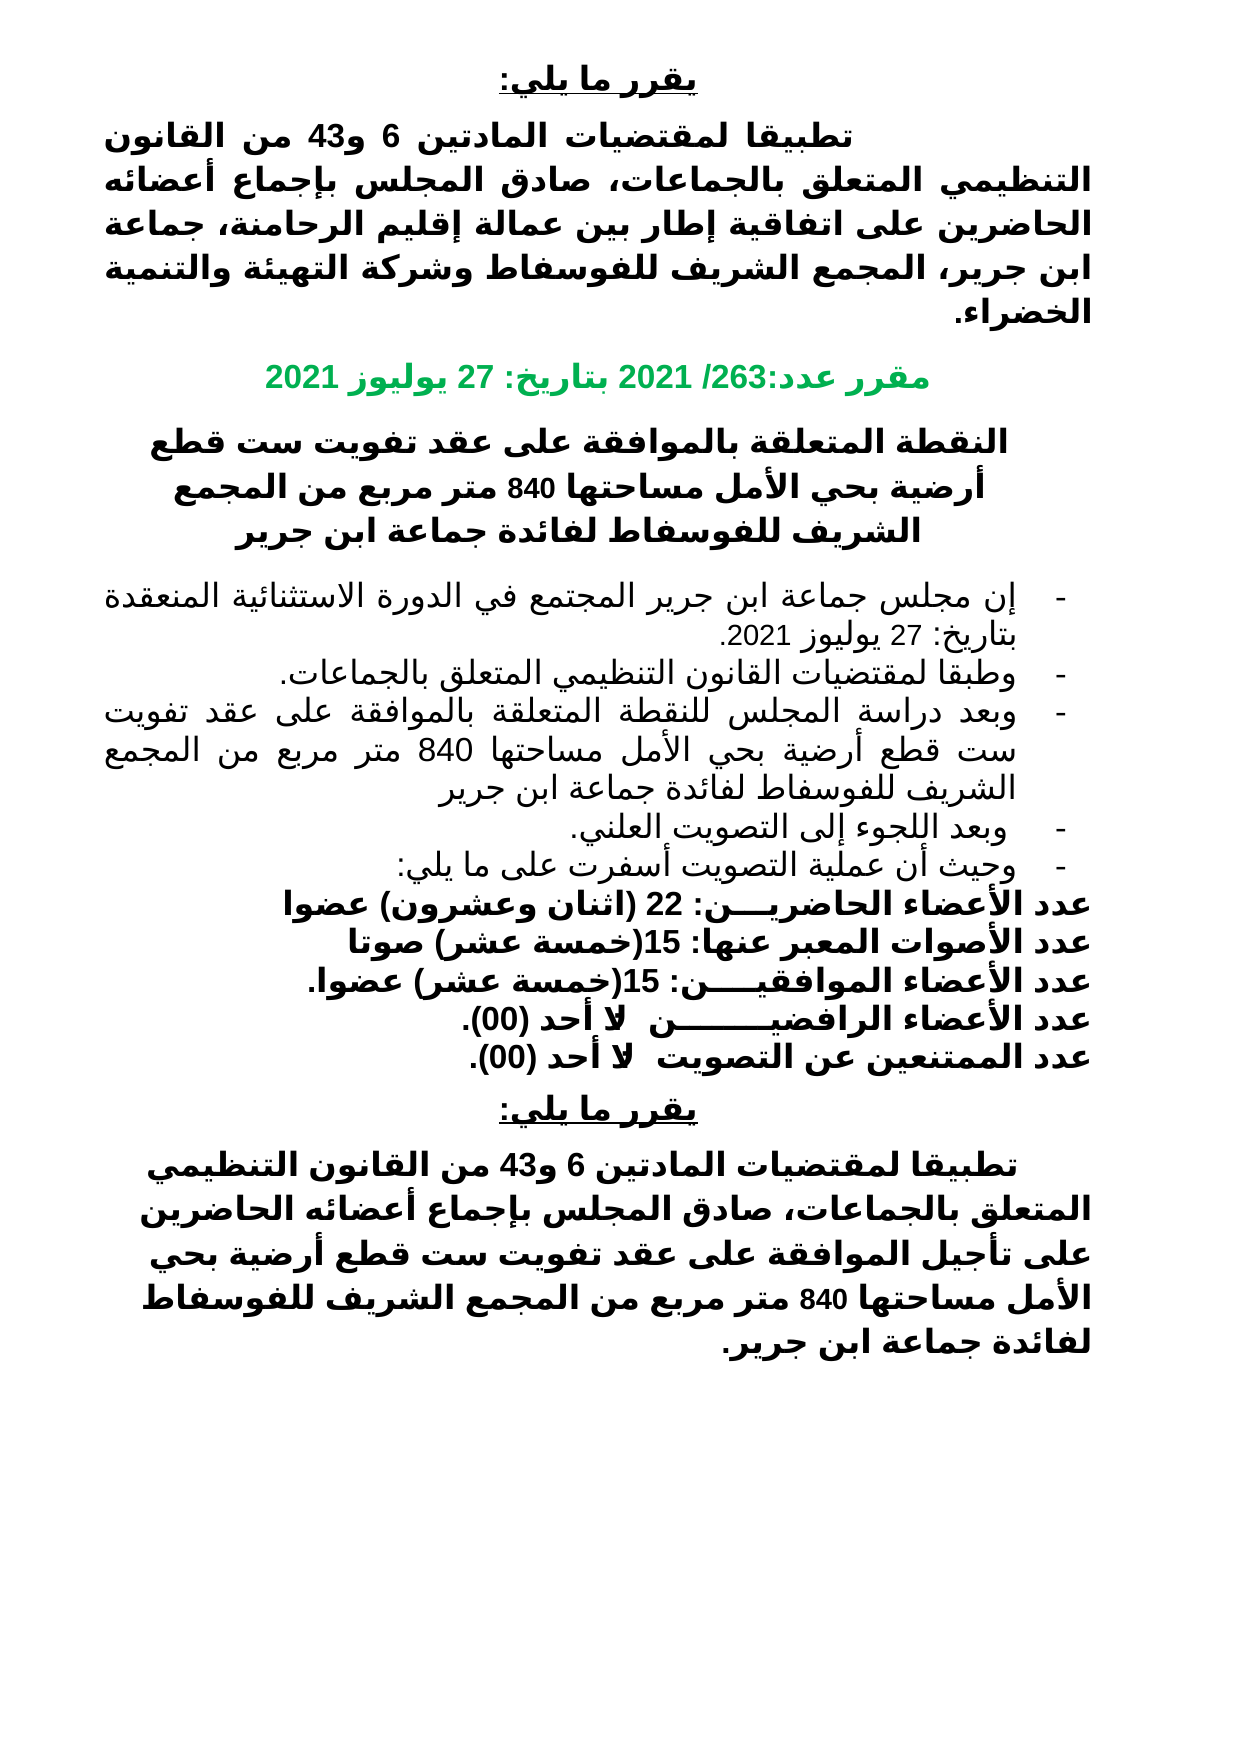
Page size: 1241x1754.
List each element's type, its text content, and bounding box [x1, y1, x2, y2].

text يقرر ما يلي: [103, 1088, 1093, 1127]
text عدد الأعضاء الرافضيــــــــن: لا أحد (00). [103, 999, 1093, 1038]
text مقرر عدد:263/ 2021 بتاريخ: 27 يوليوز 2021 [103, 357, 1093, 396]
text النقطة المتعلقة بالموافقة على عقد تفويت ست قطع أرضية بحي الأمل مساحتها 840 متر مربع من المجمع الشريف للفوسفاط لفائدة جماعة ابن جرير [103, 422, 1055, 549]
text عدد الممتنعين عن التصويت: لا أحد (00). [103, 1038, 1093, 1076]
list وبعد دراسة المجلس للنقطة المتعلقة بالموافقة على عقد تفويت ست قطع أرضية بحي الأمل مساحتها 840 متر مربع من المجمع الشريف للفوسفاط لفائدة جماعة ابن جرير [103, 691, 1055, 807]
text عدد الأعضاء الموافقيــــن: 15(خمسة عشر) عضوا. [103, 961, 1093, 999]
text يقرر ما يلي: [103, 59, 1093, 98]
text تطبيقا لمقتضيات المادتين 6 و43 من القانون التنظيمي المتعلق بالجماعات، صادق المجلس بإجماع أعضائه الحاضرين على تأجيل الموافقة على عقد تفويت ست قطع أرضية بحي الأمل مساحتها 840 متر مربع من المجمع الشريف للفوسفاط لفائدة جماعة ابن جرير. [103, 1145, 1093, 1360]
list وبعد اللجوء إلى التصويت العلني. [103, 807, 1055, 845]
list تطبيقا لمقتضيات المادتين 6 و43 من القانون التنظيمي المتعلق بالجماعات، صادق المجلس بإجماع أعضائه الحاضرين على اتفاقية إطار بين عمالة إقليم الرحامنة، جماعة ابن جرير، المجمع الشريف للفوسفاط وشركة التهيئة والتنمية الخضراء. [103, 116, 1167, 331]
text عدد الأعضاء الحاضريـــن: 22 (اثنان وعشرون) عضوا [103, 884, 1093, 922]
text عدد الأصوات المعبر عنها: 15(خمسة عشر) صوتا [103, 922, 1093, 961]
list وطبقا لمقتضيات القانون التنظيمي المتعلق بالجماعات. [103, 653, 1055, 691]
list وحيث أن عملية التصويت أسفرت على ما يلي: [103, 845, 1055, 884]
list إن مجلس جماعة ابن جرير المجتمع في الدورة الاستثنائية المنعقدة بتاريخ: 27 يوليوز 2021. [103, 576, 1055, 653]
